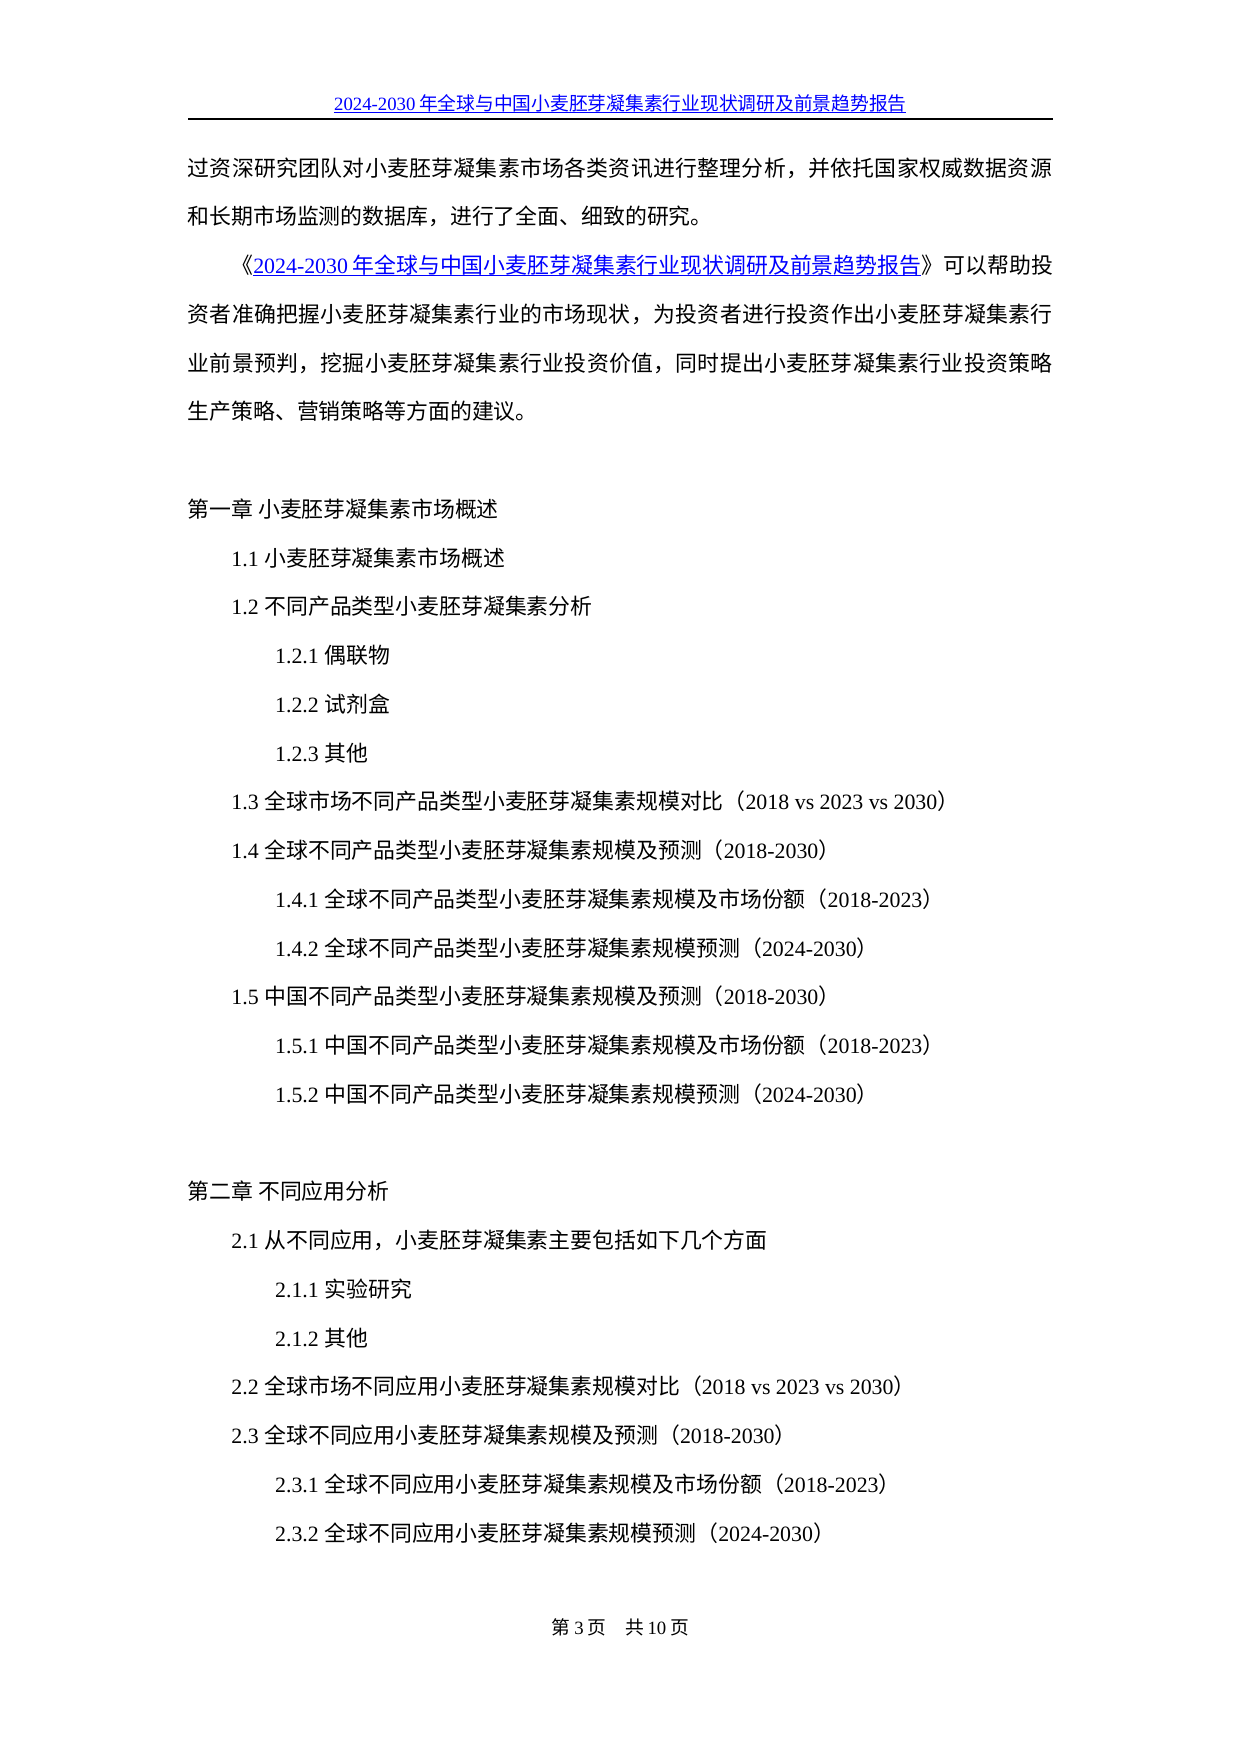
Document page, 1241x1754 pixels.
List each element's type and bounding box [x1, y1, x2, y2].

text [187, 150, 1053, 1548]
